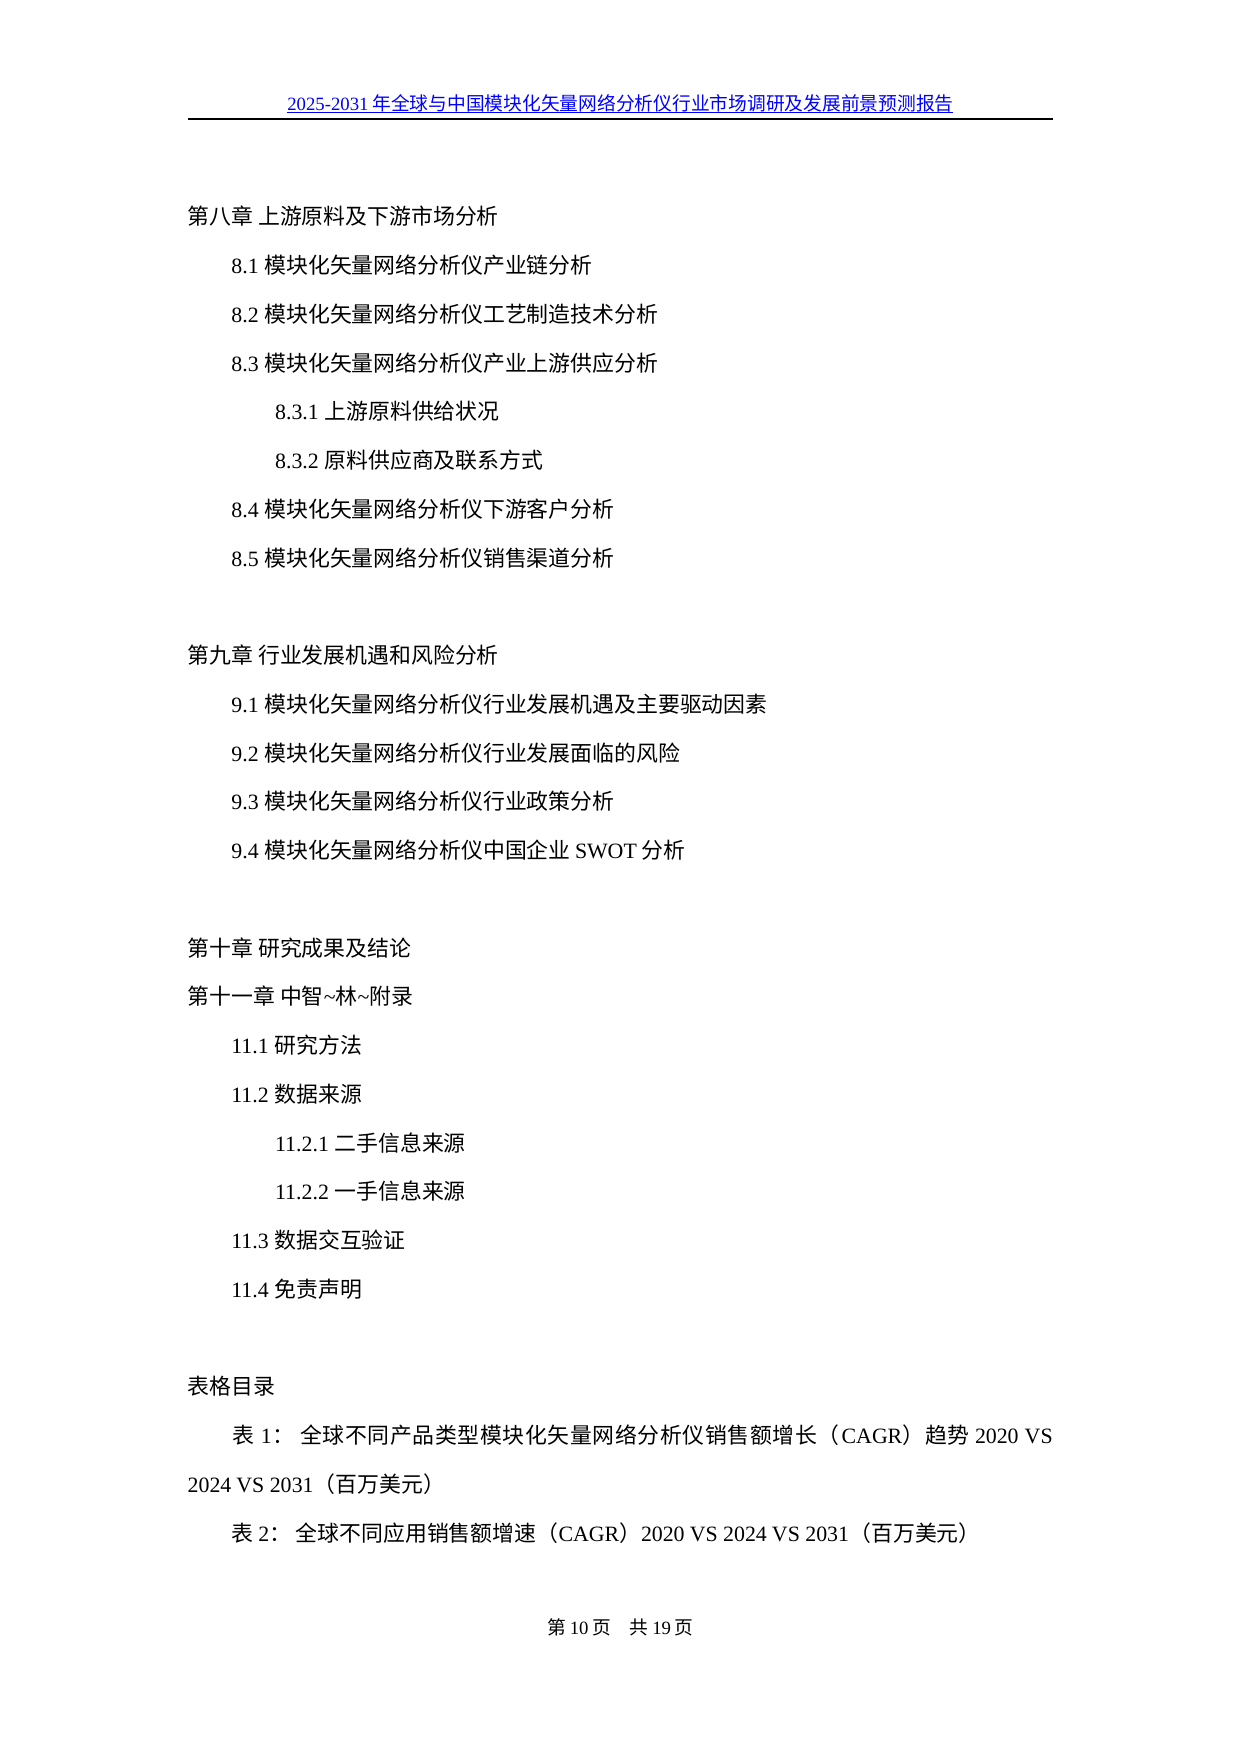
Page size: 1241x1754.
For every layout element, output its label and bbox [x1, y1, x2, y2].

text [187, 150, 1053, 1548]
